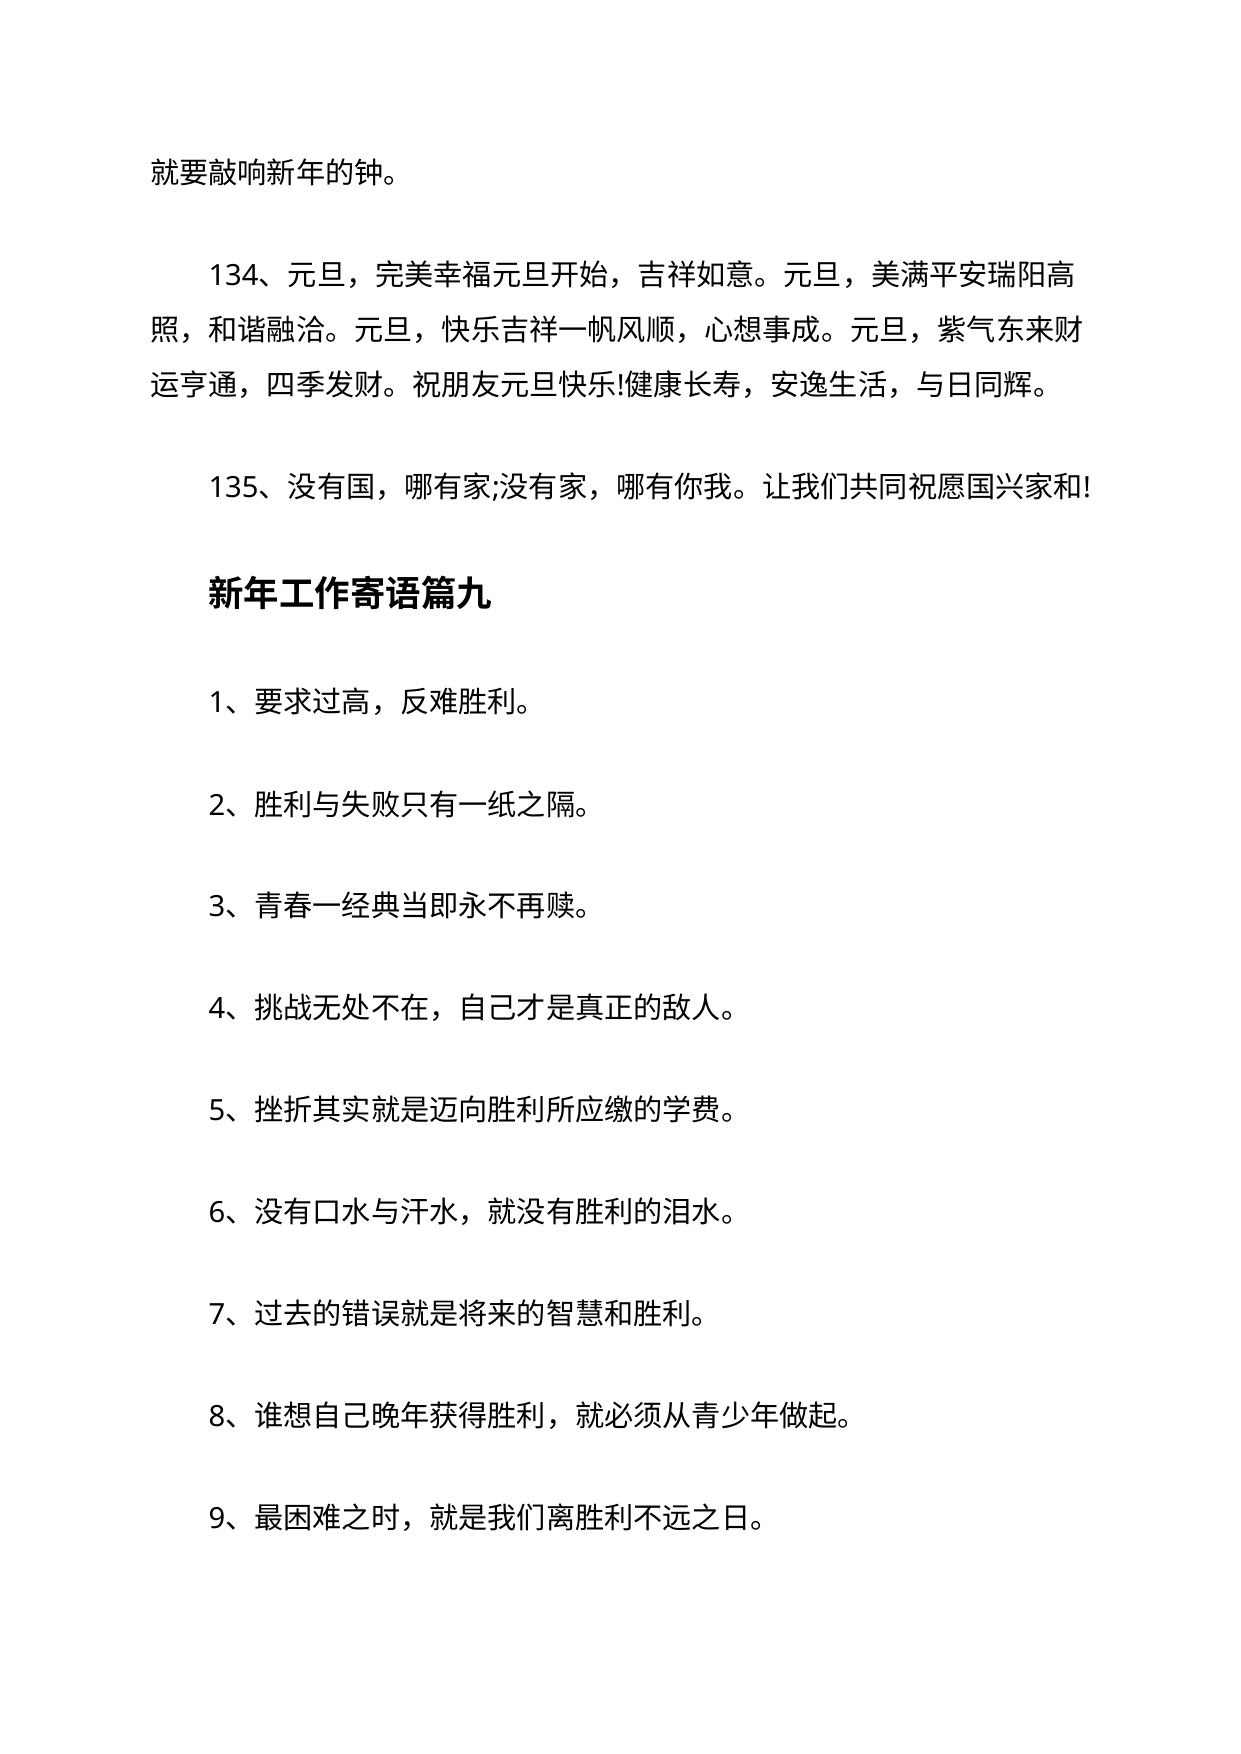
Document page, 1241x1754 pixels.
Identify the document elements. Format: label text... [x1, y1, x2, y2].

text 4、挑战无处不在，自己才是真正的敌人。 [150, 985, 1090, 1027]
text 8、谁想自己晚年获得胜利，就必须从青少年做起。 [150, 1393, 1090, 1435]
text 2、胜利与失败只有一纸之隔。 [150, 781, 1090, 823]
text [150, 150, 1090, 192]
text 1、要求过高，反难胜利。 [150, 679, 1090, 721]
text 134、元旦，完美幸福元旦开始，吉祥如意。元旦，美满平安瑞阳高照，和谐融洽。元旦，快乐吉祥一帆风顺，心想事成。元旦，紫气东来财运亨通，四季发财。祝朋友元旦快乐!健康长寿，安逸生活，与日同辉。 [150, 252, 1090, 404]
text 135、没有国，哪有家;没有家，哪有你我。让我们共同祝愿国兴家和! [150, 464, 1090, 506]
text 6、没有口水与汗水，就没有胜利的泪水。 [150, 1189, 1090, 1231]
text 新年工作寄语篇九 [150, 566, 1090, 617]
text 3、青春一经典当即永不再赎。 [150, 883, 1090, 925]
text 7、过去的错误就是将来的智慧和胜利。 [150, 1291, 1090, 1333]
text 9、最困难之时，就是我们离胜利不远之日。 [150, 1495, 1090, 1537]
text 5、挫折其实就是迈向胜利所应缴的学费。 [150, 1087, 1090, 1129]
